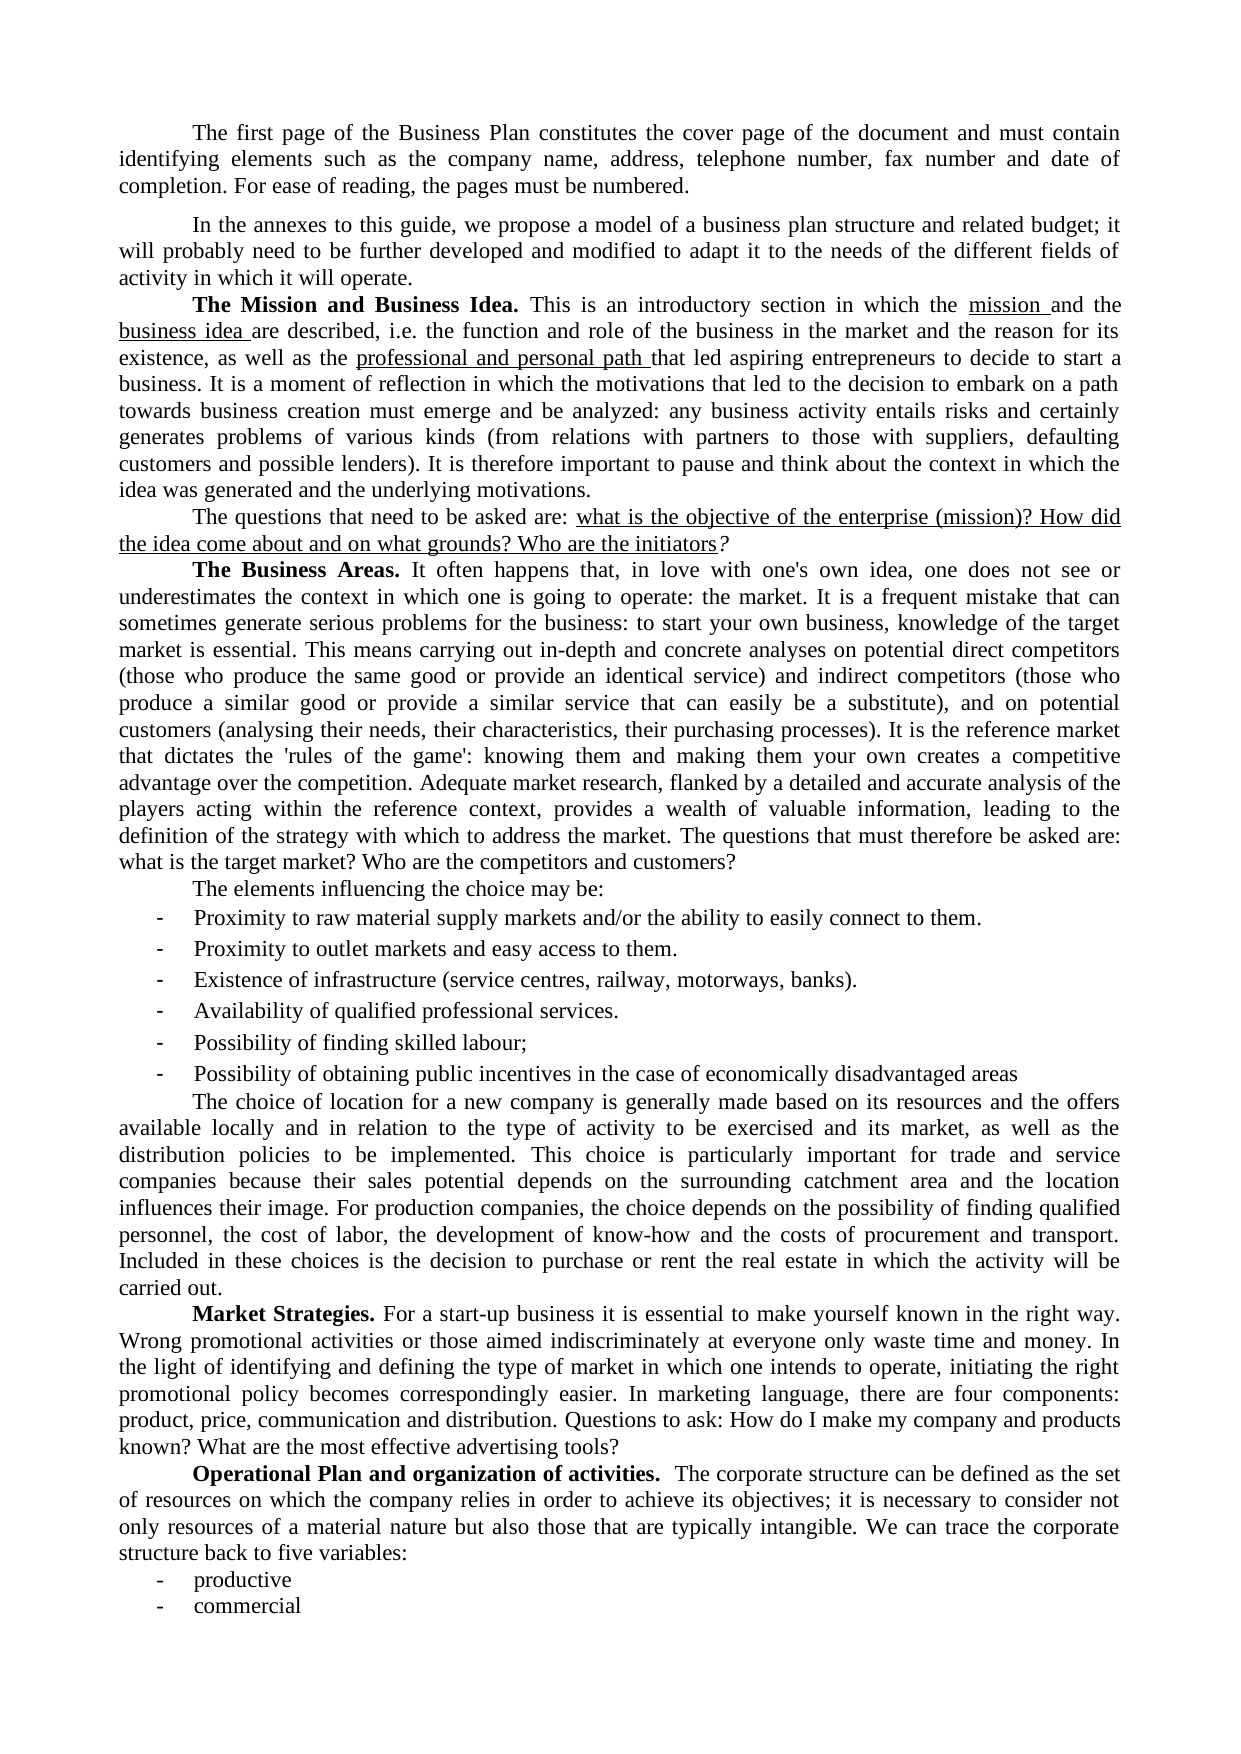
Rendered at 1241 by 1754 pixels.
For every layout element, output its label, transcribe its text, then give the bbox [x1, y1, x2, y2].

list Existence of infrastructure (service centres, railway, motorways, banks). [156, 963, 1122, 994]
list Availability of qualified professional services. [156, 994, 1122, 1026]
text The choice of location for a new company is generally made based on its resources and the offers available locally and in relation to the type of activity to be exercised and its market, as well as the distribution policies to be implemented. This choice is particularly important for trade and service companies because their sales potential depends on the surrounding catchment area and the location influences their image. For production companies, the choice depends on the possibility of finding qualified personnel, the cost of labor, the development of know-how and the costs of procurement and transport. Included in these choices is the decision to purchase or rent the real estate in which the activity will be carried out. [118, 1088, 1122, 1300]
list productive [156, 1566, 1122, 1592]
text Market Strategies. For a start-up business it is essential to make yourself known in the right way. Wrong promotional activities or those aimed indiscriminately at everyone only waste time and money. In the light of identifying and defining the type of market in which one intends to operate, initiating the right promotional policy becomes correspondingly easier. In marketing language, there are four components: product, price, communication and distribution. Questions to ask: How do I make my company and products known? What are the most effective advertising tools? [118, 1300, 1122, 1459]
list Proximity to raw material supply markets and/or the ability to easily connect to them. [156, 901, 1122, 932]
text The Business Areas. It often happens that, in love with one's own idea, one does not see or underestimates the context in which one is going to operate: the market. It is a frequent mistake that can sometimes generate serious problems for the business: to start your own business, knowledge of the target market is essential. This means carrying out in-depth and concrete analyses on potential direct competitors (those who produce the same good or provide an identical service) and indirect competitors (those who produce a similar good or provide a similar service that can easily be a substitute), and on potential customers (analysing their needs, their characteristics, their purchasing processes). It is the reference market that dictates the 'rules of the game': knowing them and making them your own creates a competitive advantage over the competition. Adequate market research, flanked by a detailed and accurate analysis of the players acting within the reference context, provides a wealth of valuable information, leading to the definition of the strategy with which to address the market. The questions that must therefore be asked are: what is the target market? Who are the competitors and customers? [118, 556, 1122, 875]
text The elements influencing the choice may be: [118, 875, 1122, 901]
text The first page of the Business Plan constitutes the cover page of the document and must contain identifying elements such as the company name, address, telephone number, fax number and date of completion. For ease of reading, the pages must be numbered. [118, 118, 1122, 198]
text The questions that need to be asked are: what is the objective of the enterprise (mission)? How did the idea come about and on what grounds? Who are the initiators? [118, 503, 1122, 556]
text In the annexes to this guide, we propose a model of a business plan structure and related budget; it will probably need to be further developed and modified to adapt it to the needs of the different fields of activity in which it will operate. [118, 211, 1122, 290]
list Proximity to outlet markets and easy access to them. [156, 932, 1122, 963]
list commercial [156, 1592, 1122, 1619]
list Possibility of finding skilled labour; [156, 1026, 1122, 1057]
text Operational Plan and organization of activities. The corporate structure can be defined as the set of resources on which the company relies in order to achieve its objectives; it is necessary to consider not only resources of a material nature but also those that are typically intangible. We can trace the corporate structure back to five variables: [118, 1459, 1122, 1566]
text The Mission and Business Idea. This is an introductory section in which the mission and the business idea are described, i.e. the function and role of the business in the market and the reason for its existence, as well as the professional and personal path that led aspiring entrepreneurs to decide to start a business. It is a moment of reflection in which the motivations that led to the decision to embark on a path towards business creation must emerge and be analyzed: any business activity entails risks and certainly generates problems of various kinds (from relations with partners to those with suppliers, defaulting customers and possible lenders). It is therefore important to pause and think about the context in which the idea was generated and the underlying motivations. [118, 290, 1122, 503]
list Possibility of obtaining public incentives in the case of economically disadvantaged areas [156, 1057, 1122, 1088]
